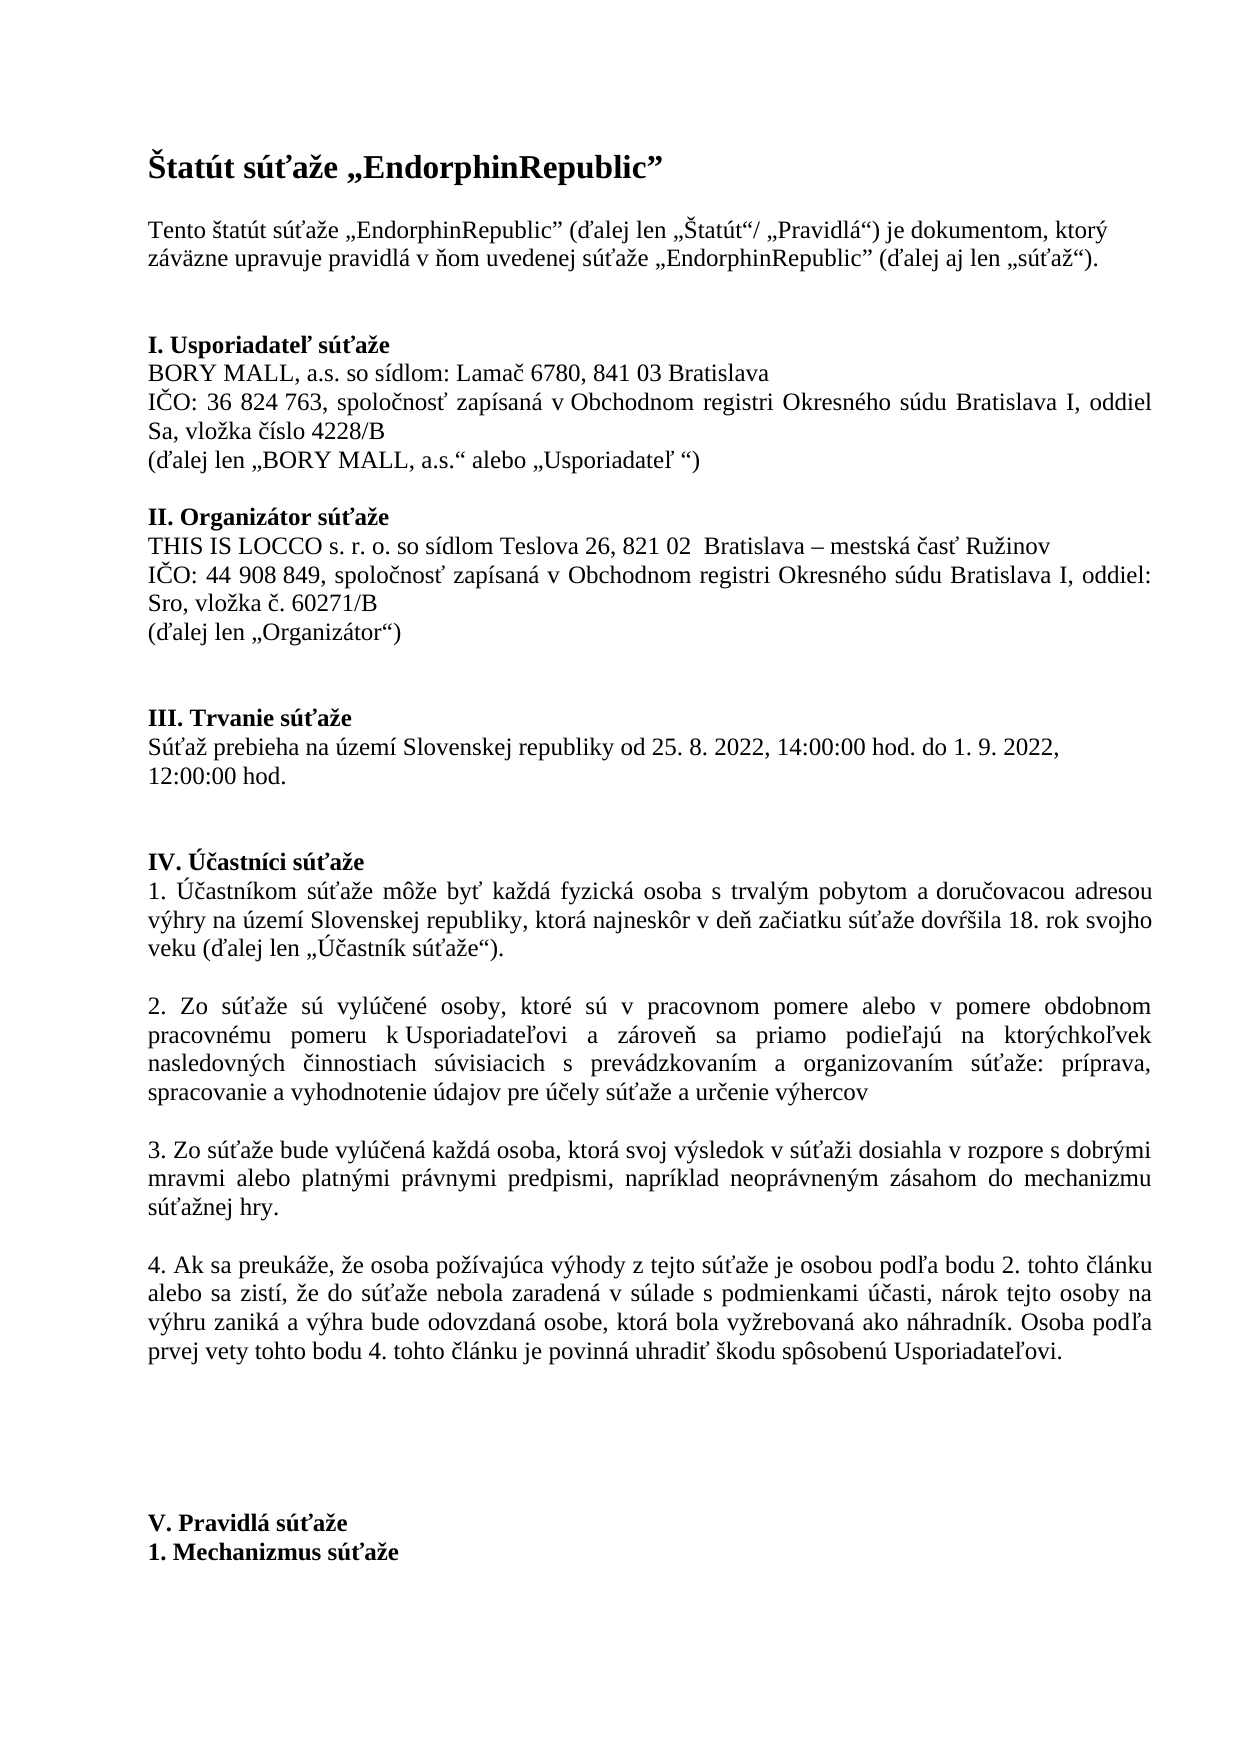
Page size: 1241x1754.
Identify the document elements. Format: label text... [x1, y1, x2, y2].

text IV. Účastníci súťaže [148, 847, 1152, 876]
text (ďalej len „Organizátor“) [148, 617, 1152, 646]
text III. Trvanie súťaže [148, 703, 1152, 732]
text 4. Ak sa preukáže, že osoba požívajúca výhody z tejto súťaže je osobou podľa bodu 2. tohto článku alebo sa zistí, že do súťaže nebola zaradená v súlade s podmienkami účasti, nárok tejto osoby na výhru zaniká a výhra bude odovzdaná osobe, ktorá bola vyžrebovaná ako náhradník. Osoba podľa prvej vety tohto bodu 4. tohto článku je povinná uhradiť škodu spôsobenú Usporiadateľovi. [148, 1250, 1152, 1365]
text Tento štatút súťaže „EndorphinRepublic” (ďalej len „Štatút“/ „Pravidlá“) je dokumentom, ktorý záväzne upravuje pravidlá v ňom uvedenej súťaže „EndorphinRepublic” (ďalej aj len „súťaž“). [148, 215, 1152, 272]
text 3. Zo súťaže bude vylúčená každá osoba, ktorá svoj výsledok v súťaži dosiahla v rozpore s dobrými mravmi alebo platnými právnymi predpismi, napríklad neoprávneným zásahom do mechanizmu súťažnej hry. [148, 1135, 1152, 1221]
text THIS IS LOCCO s. r. o. so sídlom Teslova 26, 821 02 Bratislava – mestská časť Ružinov [148, 531, 1152, 560]
text IČO: 44 908 849, spoločnosť zapísaná v Obchodnom registri Okresného súdu Bratislava I, oddiel: Sro, vložka č. 60271/B [148, 560, 1152, 617]
text I. Usporiadateľ súťaže [148, 330, 1152, 358]
text IČO: 36 824 763, spoločnosť zapísaná v Obchodnom registri Okresného súdu Bratislava I, oddiel Sa, vložka číslo 4228/B [148, 387, 1152, 445]
text Štatút súťaže „EndorphinRepublic” [148, 148, 1152, 186]
text V. Pravidlá súťaže [148, 1508, 1152, 1537]
text 2. Zo súťaže sú vylúčené osoby, ktoré sú v pracovnom pomere alebo v pomere obdobnom pracovnému pomeru k Usporiadateľovi a zároveň sa priamo podieľajú na ktorýchkoľvek nasledovných činnostiach súvisiacich s prevádzkovaním a organizovaním súťaže: príprava, spracovanie a vyhodnotenie údajov pre účely súťaže a určenie výhercov [148, 991, 1152, 1106]
text BORY MALL, a.s. so sídlom: Lamač 6780, 841 03 Bratislava [148, 358, 1152, 387]
text II. Organizátor súťaže [148, 502, 1152, 531]
text 1. Účastníkom súťaže môže byť každá fyzická osoba s trvalým pobytom a doručovacou adresou výhry na území Slovenskej republiky, ktorá najneskôr v deň začiatku súťaže dovŕšila 18. rok svojho veku (ďalej len „Účastník súťaže“). [148, 876, 1152, 962]
text Súťaž prebieha na území Slovenskej republiky od 25. 8. 2022, 14:00:00 hod. do 1. 9. 2022, 12:00:00 hod. [148, 732, 1152, 790]
text (ďalej len „BORY MALL, a.s.“ alebo „Usporiadateľ “) [148, 445, 1152, 473]
text 1. Mechanizmus súťaže [148, 1537, 1152, 1566]
